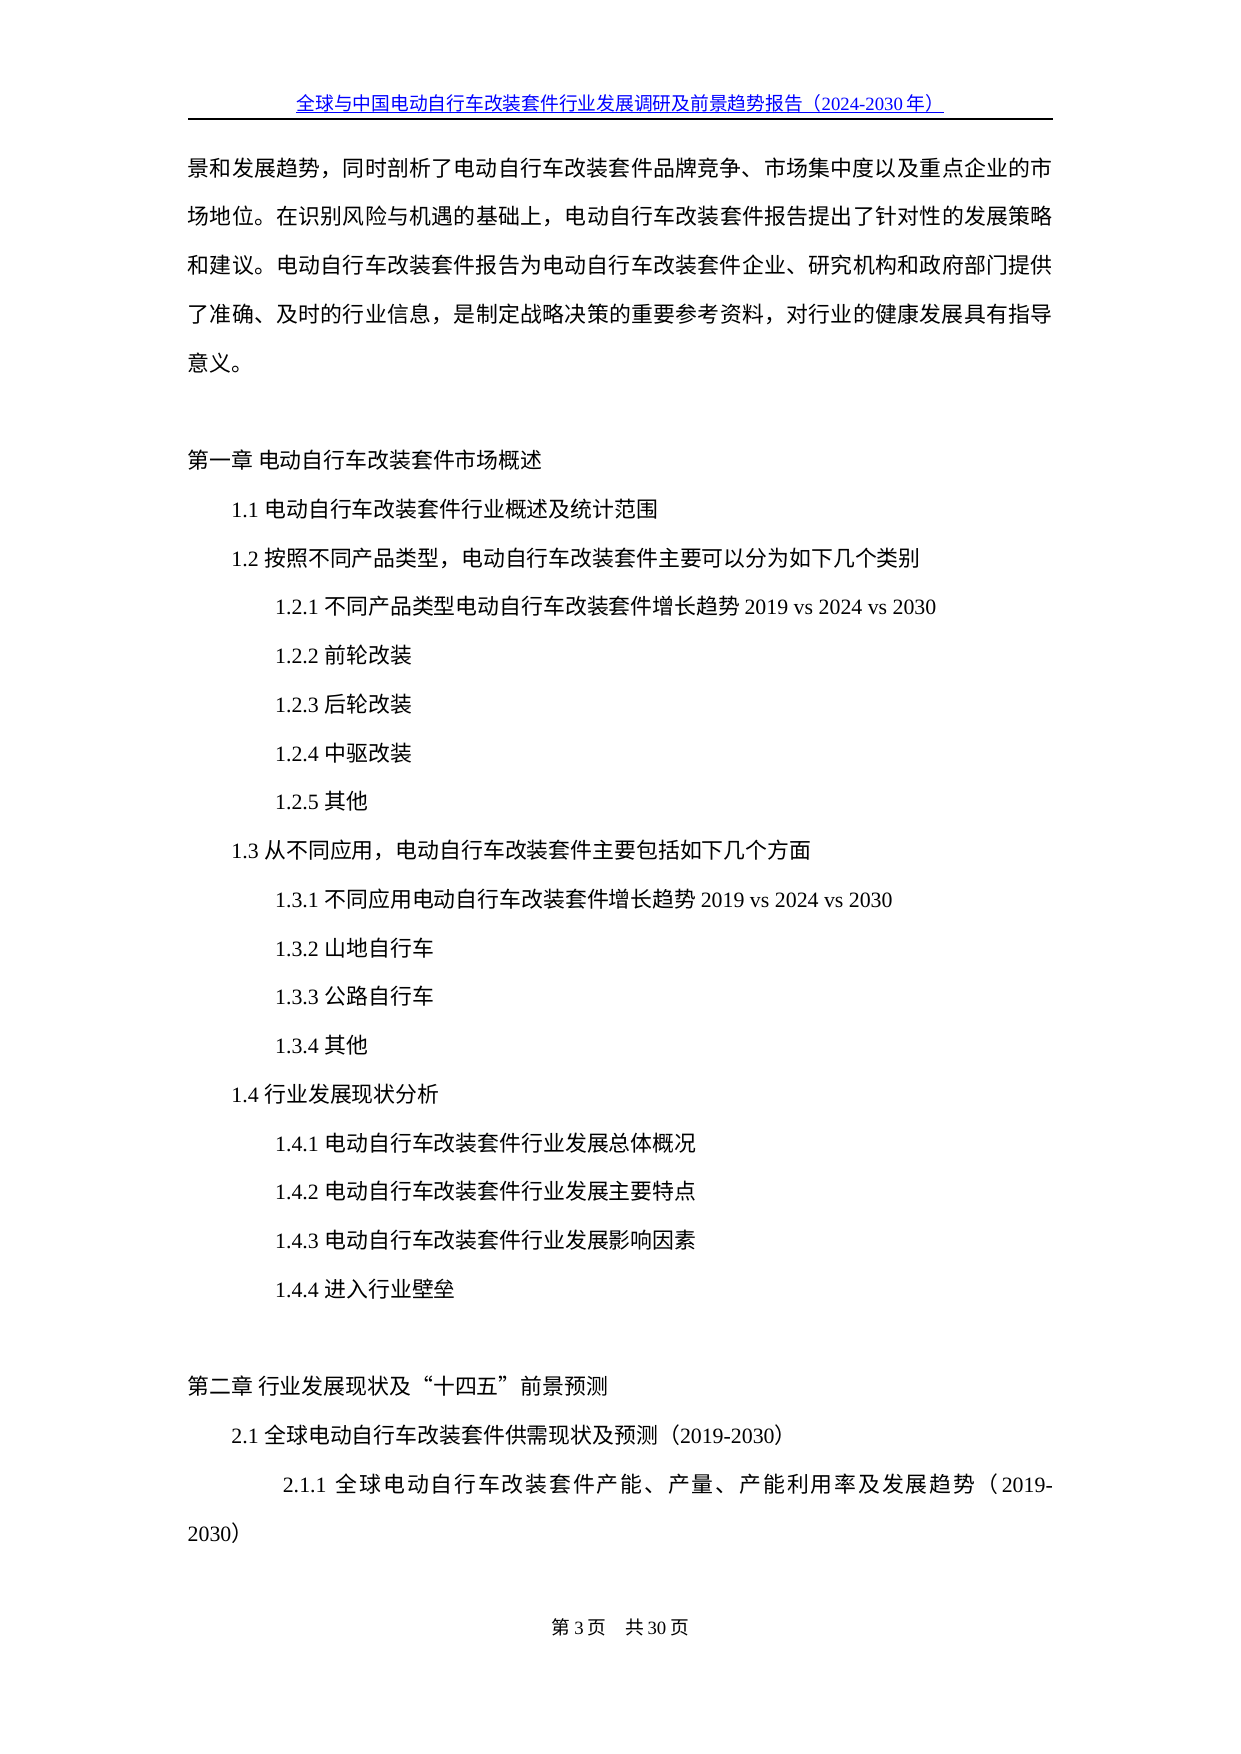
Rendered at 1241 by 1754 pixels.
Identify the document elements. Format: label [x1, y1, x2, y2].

text [187, 150, 1053, 1548]
